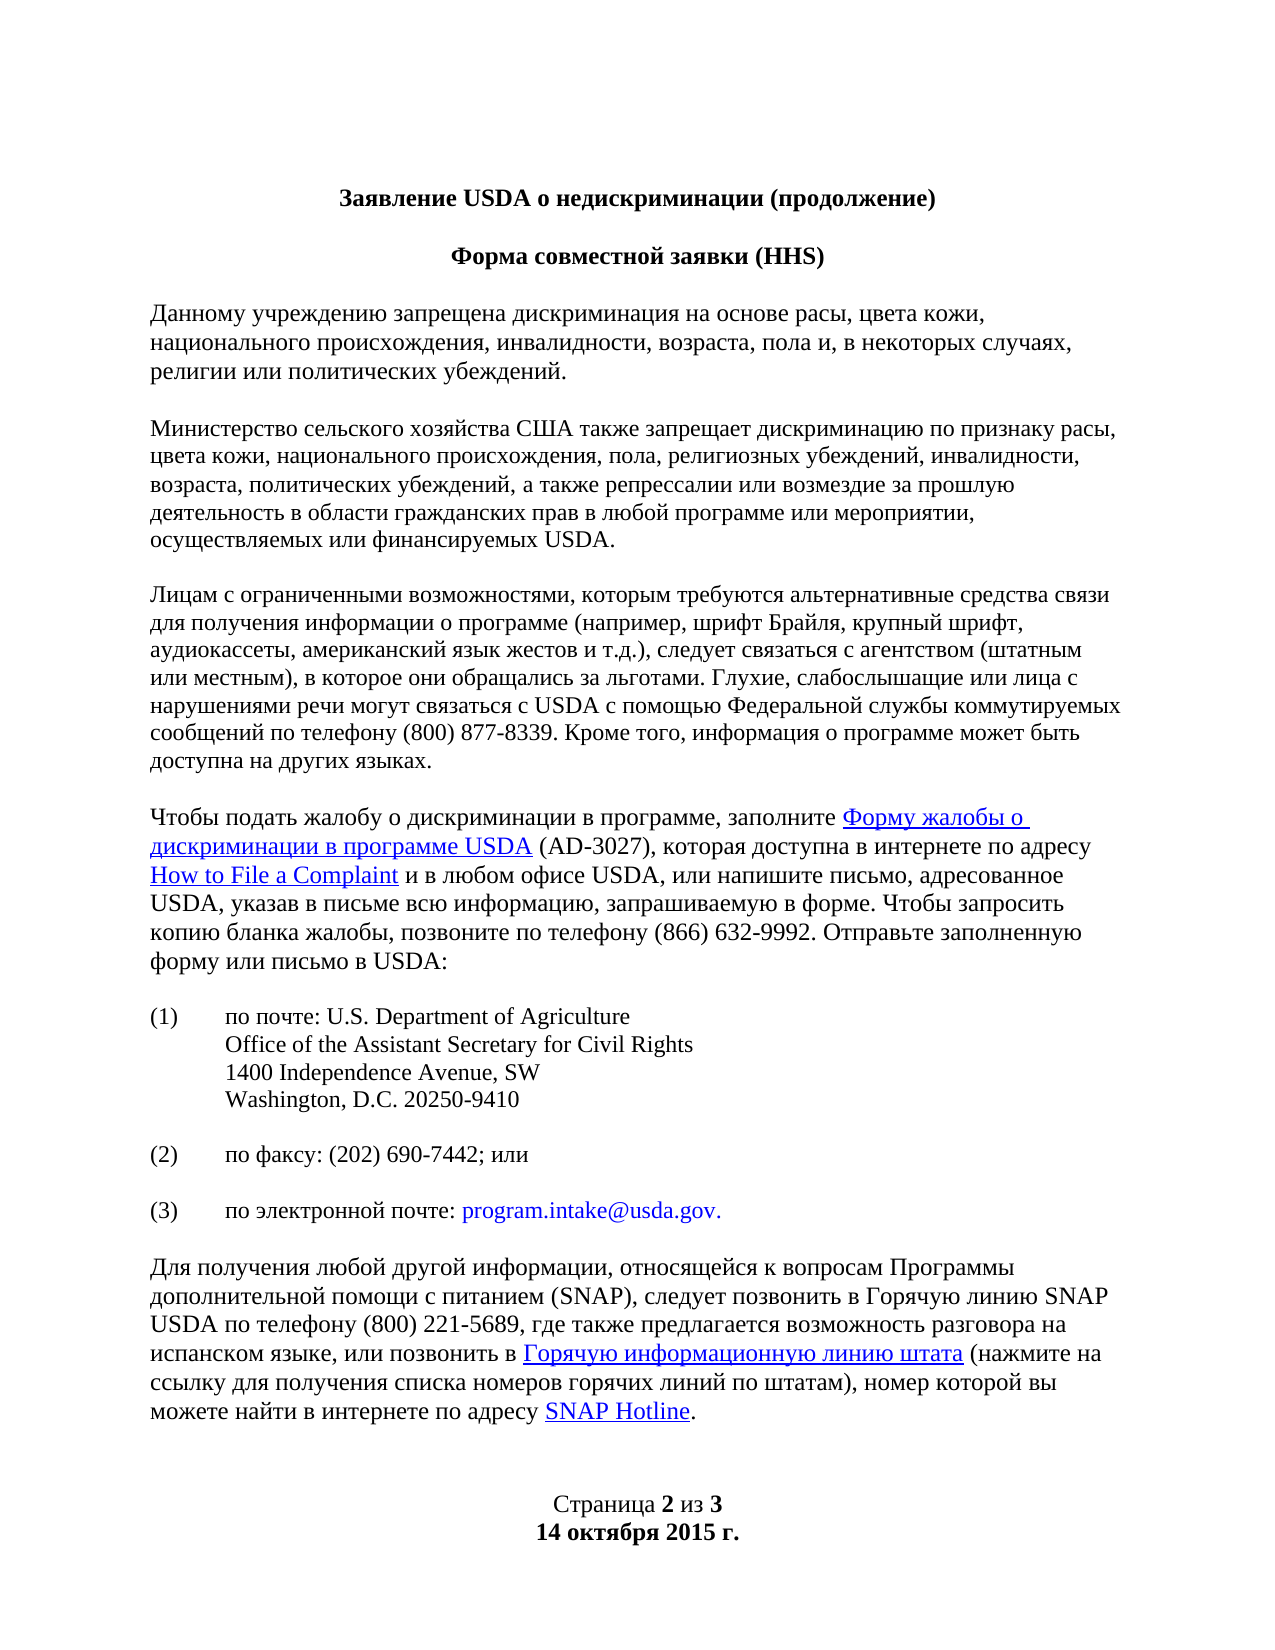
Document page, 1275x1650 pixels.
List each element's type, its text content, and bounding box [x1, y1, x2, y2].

text (3) по электронной почте: program.intake@usda.gov. [150, 1196, 1125, 1223]
text Форма совместной заявки (HHS) [150, 241, 1125, 270]
text (2) по факсу: (202) 690-7442; или [150, 1140, 1125, 1168]
text Лицам с ограниченными возможностями, которым требуются альтернативные средства связи для получения информации о программе (например, шрифт Брайля, крупный шрифт, аудиокассеты, американский язык жестов и т.д.), следует связаться с агентством (штатным или местным), в которое они обращались за льготами. Глухие, слабослышащие или лица с нарушениями речи могут связаться с USDA с помощью Федеральной службы коммутируемых сообщений по телефону (800) 877-8339. Кроме того, информация о программе может быть доступна на других языках. [150, 580, 1125, 773]
text Office of the Assistant Secretary for Civil Rights [150, 1030, 1125, 1058]
text (1) по почте: U.S. Department of Agriculture [150, 1002, 1125, 1030]
text 1400 Independence Avenue, SW [150, 1058, 1125, 1085]
text Данному учреждению запрещена дискриминация на основе расы, цвета кожи, национального происхождения, инвалидности, возраста, пола и, в некоторых случаях, религии или политических убеждений. [150, 298, 1125, 385]
text Чтобы подать жалобу о дискриминации в программе, заполните Форму жалобы о дискриминации в программе USDA (AD-3027), которая доступна в интернете по адресу How to File a Complaint и в любом офисе USDA, или напишите письмо, адресованное USDA, указав в письме всю информацию, запрашиваемую в форме. Чтобы запросить копию бланка жалобы, позвоните по телефону (866) 632-9992. Отправьте заполненную форму или письмо в USDA: [150, 802, 1125, 975]
text Министерство сельского хозяйства США также запрещает дискриминацию по признаку расы, цвета кожи, национального происхождения, пола, религиозных убеждений, инвалидности, возраста, политических убеждений, а также репрессалии или возмездие за прошлую деятельность в области гражданских прав в любой программе или мероприятии, осуществляемых или финансируемых USDA. [150, 413, 1125, 553]
text Washington, D.C. 20250-9410 [150, 1085, 1125, 1113]
text Для получения любой другой информации, относящейся к вопросам Программы дополнительной помощи с питанием (SNAP), следует позвонить в Горячую линию SNAP USDA по телефону (800) 221-5689, где также предлагается возможность разговора на испанском языке, или позвонить в Горячую информационную линию штата (нажмите на ссылку для получения списка номеров горячих линий по штатам), номер которой вы можете найти в интернете по адресу SNAP Hotline. [150, 1252, 1125, 1424]
text Заявление USDA o недискриминации (продолжение) [150, 183, 1125, 212]
